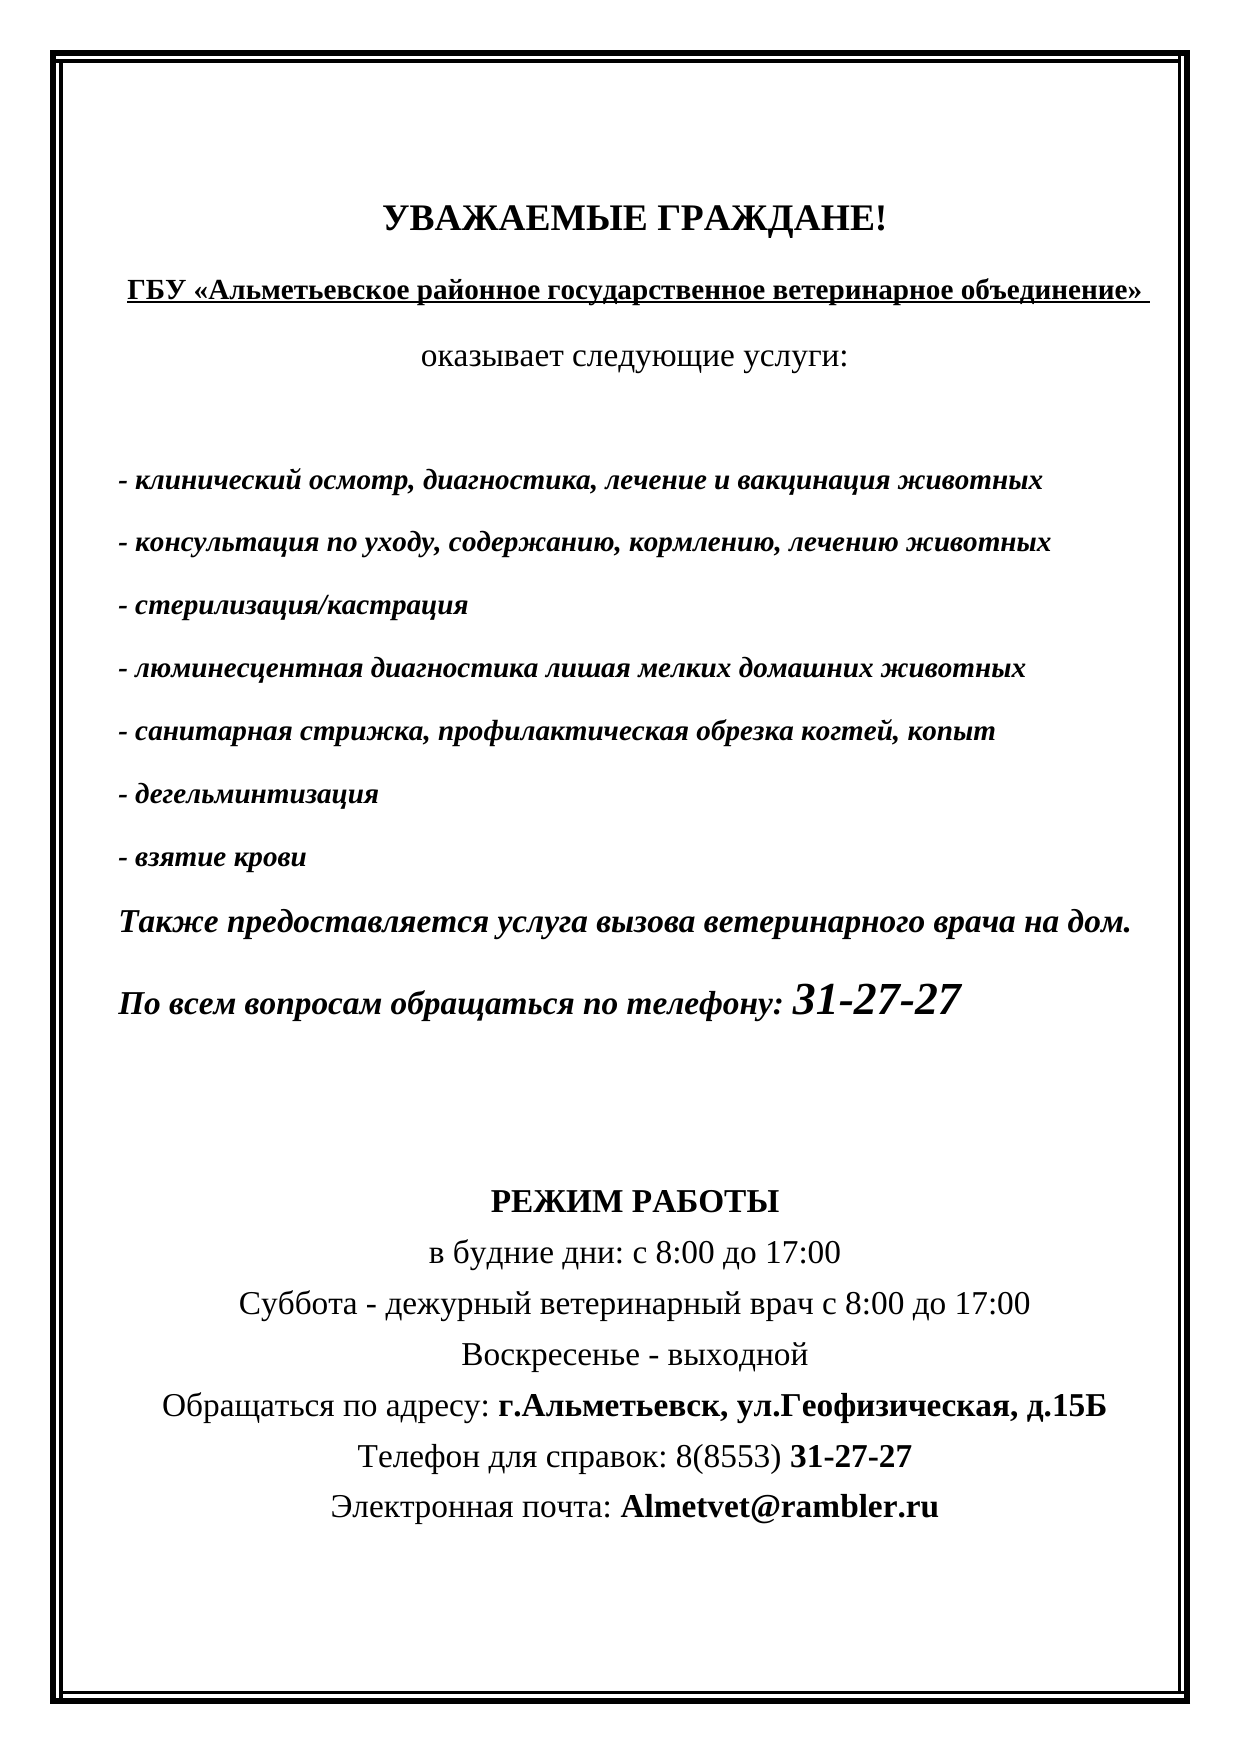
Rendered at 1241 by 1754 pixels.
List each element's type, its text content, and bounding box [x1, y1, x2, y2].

text - люминесцентная диагностика лишая мелких домашних животных [118, 650, 1152, 684]
text - клинический осмотр, диагностика, лечение и вакцинация животных [118, 462, 1152, 495]
text Воскресенье - выходной [118, 1334, 1152, 1373]
text РЕЖИМ РАБОТЫ [118, 1182, 1152, 1220]
text - стерилизация/кастрация [118, 587, 1152, 621]
text Также предоставляется услуга вызова ветеринарного врача на дом. [118, 901, 1152, 940]
text - консультация по уходу, содержанию, кормлению, лечению животных [118, 524, 1152, 558]
text Телефон для справок: 8(8553) 31-27-27 [118, 1436, 1152, 1474]
text Обращаться по адресу: г.Альметьевск, ул.Геофизическая, д.15Б [118, 1385, 1152, 1423]
text оказывает следующие услуги: [118, 335, 1152, 373]
text Суббота - дежурный ветеринарный врач с 8:00 до 17:00 [118, 1283, 1152, 1322]
text По всем вопросам обращаться по телефону: 31-27-27 [118, 971, 1152, 1024]
text - дегельминтизация [118, 776, 1152, 809]
text - взятие крови [118, 839, 1152, 872]
text ГБУ «Альметьевское районное государственное ветеринарное объединение» [118, 272, 1152, 306]
text в будние дни: с 8:00 до 17:00 [118, 1233, 1152, 1271]
text Электронная почта: Almetvet@rambler.ru [118, 1487, 1152, 1525]
text УВАЖАЕМЫЕ ГРАЖДАНЕ! [118, 195, 1152, 238]
text - санитарная стрижка, профилактическая обрезка когтей, копыт [118, 713, 1152, 747]
